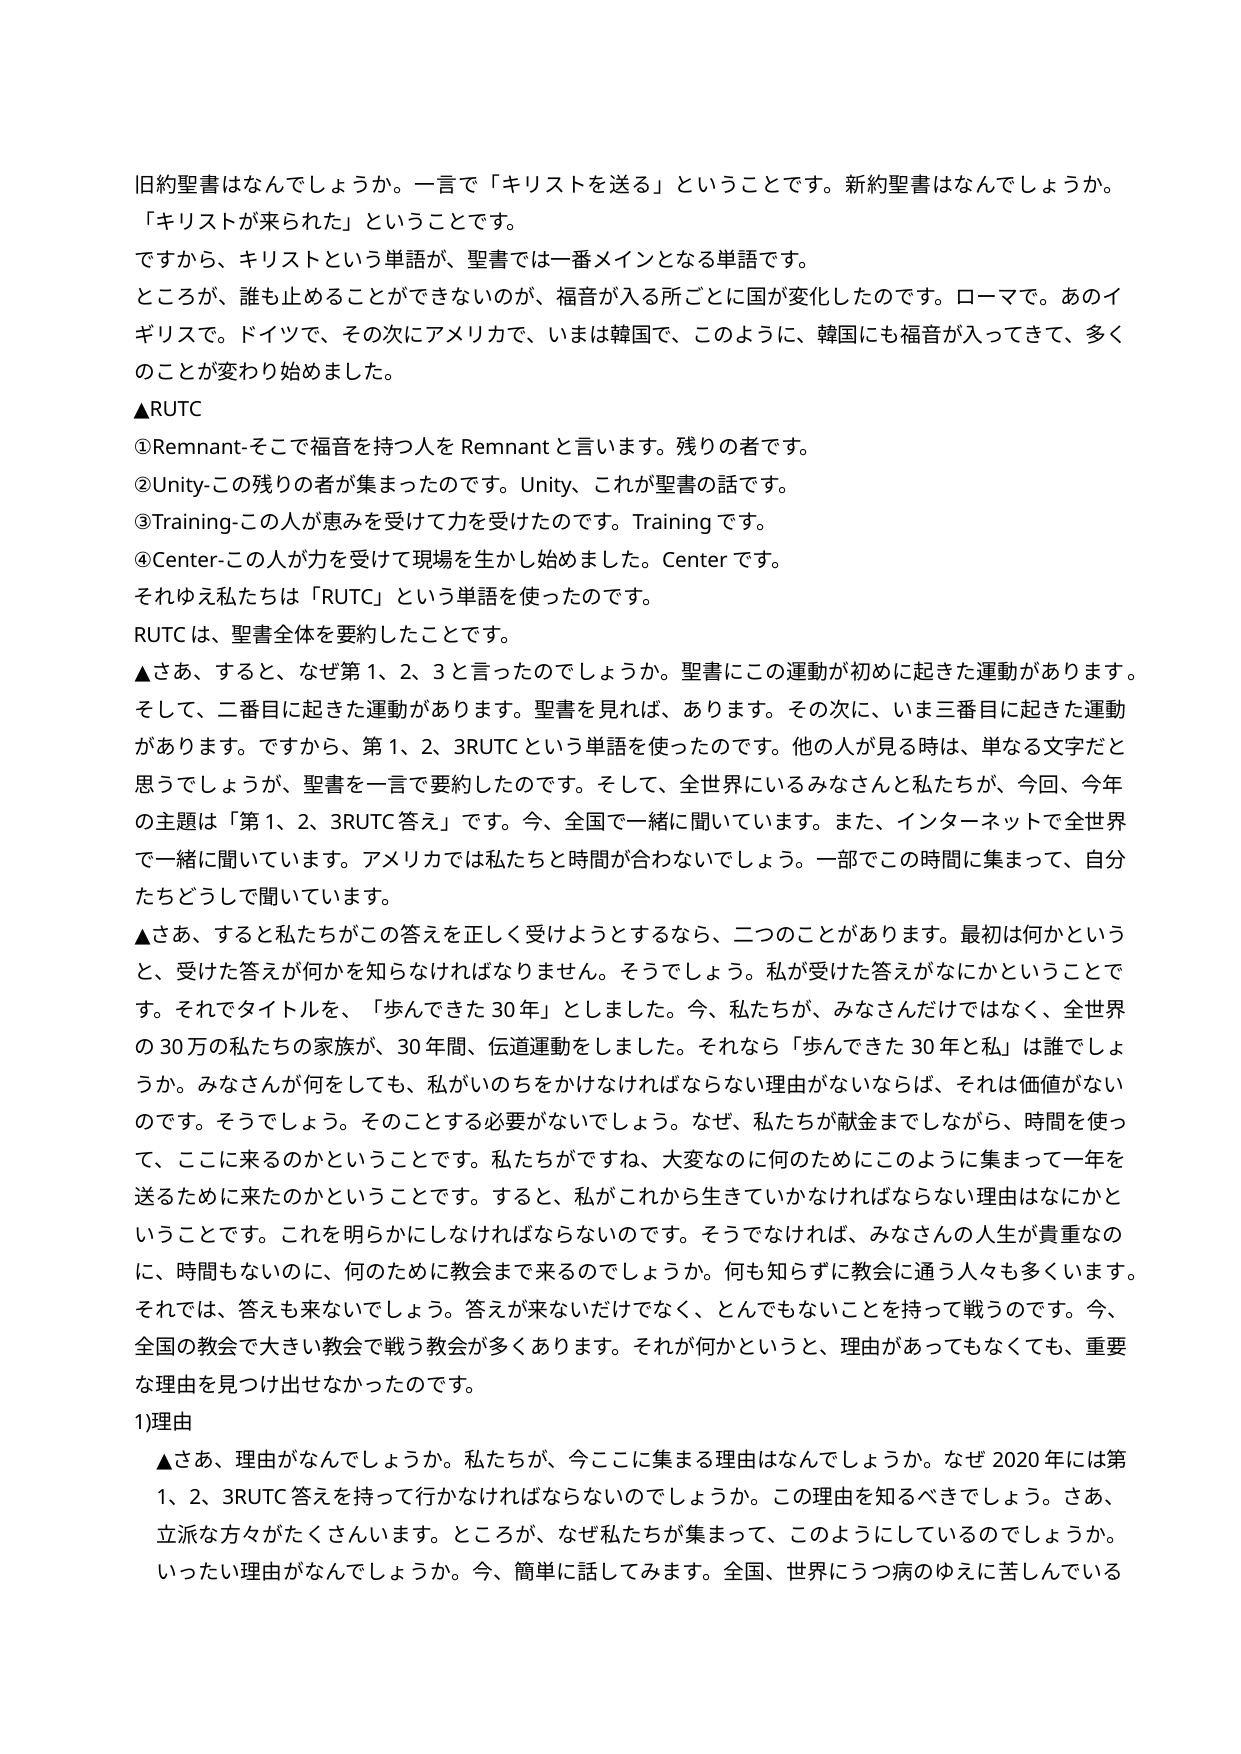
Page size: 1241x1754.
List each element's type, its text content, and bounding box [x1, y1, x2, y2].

text ですから、キリストという単語が、聖書では一番メインとなる単語です。 [134, 239, 1128, 277]
text ①Remnant-そこで福音を持つ人をRemnantと言います。残りの者です。 [112, 427, 1128, 464]
text それゆえ私たちは「RUTC」という単語を使ったのです。 [112, 577, 1128, 614]
text ▲RUTC [112, 389, 1128, 427]
text 1)理由 [112, 1402, 1128, 1439]
text 旧約聖書はなんでしょうか。一言で「キリストを送る」ということです。新約聖書はなんでしょうか。「キリストが来られた」ということです。 [134, 164, 1128, 239]
text ▲さあ、すると、なぜ第1、2、3と言ったのでしょうか。聖書にこの運動が初めに起きた運動があります。そして、二番目に起きた運動があります。聖書を見れば、あります。その次に、いま三番目に起きた運動があります。ですから、第1、2、3RUTCという単語を使ったのです。他の人が見る時は、単なる文字だと思うでしょうが、聖書を一言で要約したのです。そして、全世界にいるみなさんと私たちが、今回、今年の主題は「第1、2、3RUTC答え」です。今、全国で一緒に聞いています。また、インターネットで全世界で一緒に聞いています。アメリカでは私たちと時間が合わないでしょう。一部でこの時間に集まって、自分たちどうしで聞いています。 [134, 652, 1128, 914]
text RUTCは、聖書全体を要約したことです。 [112, 614, 1128, 652]
text ③Training-この人が恵みを受けて力を受けたのです。Trainingです。 [112, 502, 1128, 539]
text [156, 1439, 1128, 1589]
text ②Unity-この残りの者が集まったのです。Unity、これが聖書の話です。 [112, 464, 1128, 502]
text ▲さあ、すると私たちがこの答えを正しく受けようとするなら、二つのことがあります。最初は何かというと、受けた答えが何かを知らなければなりません。そうでしょう。私が受けた答えがなにかということです。それでタイトルを、「歩んできた30年」としました。今、私たちが、みなさんだけではなく、全世界の30万の私たちの家族が、30年間、伝道運動をしました。それなら「歩んできた30年と私」は誰でしょうか。みなさんが何をしても、私がいのちをかけなければならない理由がないならば、それは価値がないのです。そうでしょう。そのことする必要がないでしょう。なぜ、私たちが献金までしながら、時間を使って、ここに来るのかということです。私たちがですね、大変なのに何のためにこのように集まって一年を送るために来たのかということです。すると、私がこれから生きていかなければならない理由はなにかということです。これを明らかにしなければならないのです。そうでなければ、みなさんの人生が貴重なのに、時間もないのに、何のために教会まで来るのでしょうか。何も知らずに教会に通う人々も多くいます。それでは、答えも来ないでしょう。答えが来ないだけでなく、とんでもないことを持って戦うのです。今、全国の教会で大きい教会で戦う教会が多くあります。それが何かというと、理由があってもなくても、重要な理由を見つけ出せなかったのです。 [134, 914, 1128, 1402]
text ところが、誰も止めることができないのが、福音が入る所ごとに国が変化したのです。ローマで。あのイギリスで。ドイツで、その次にアメリカで、いまは韓国で、このように、韓国にも福音が入ってきて、多くのことが変わり始めました。 [134, 277, 1128, 389]
text ④Center-この人が力を受けて現場を生かし始めました。Centerです。 [112, 539, 1128, 577]
